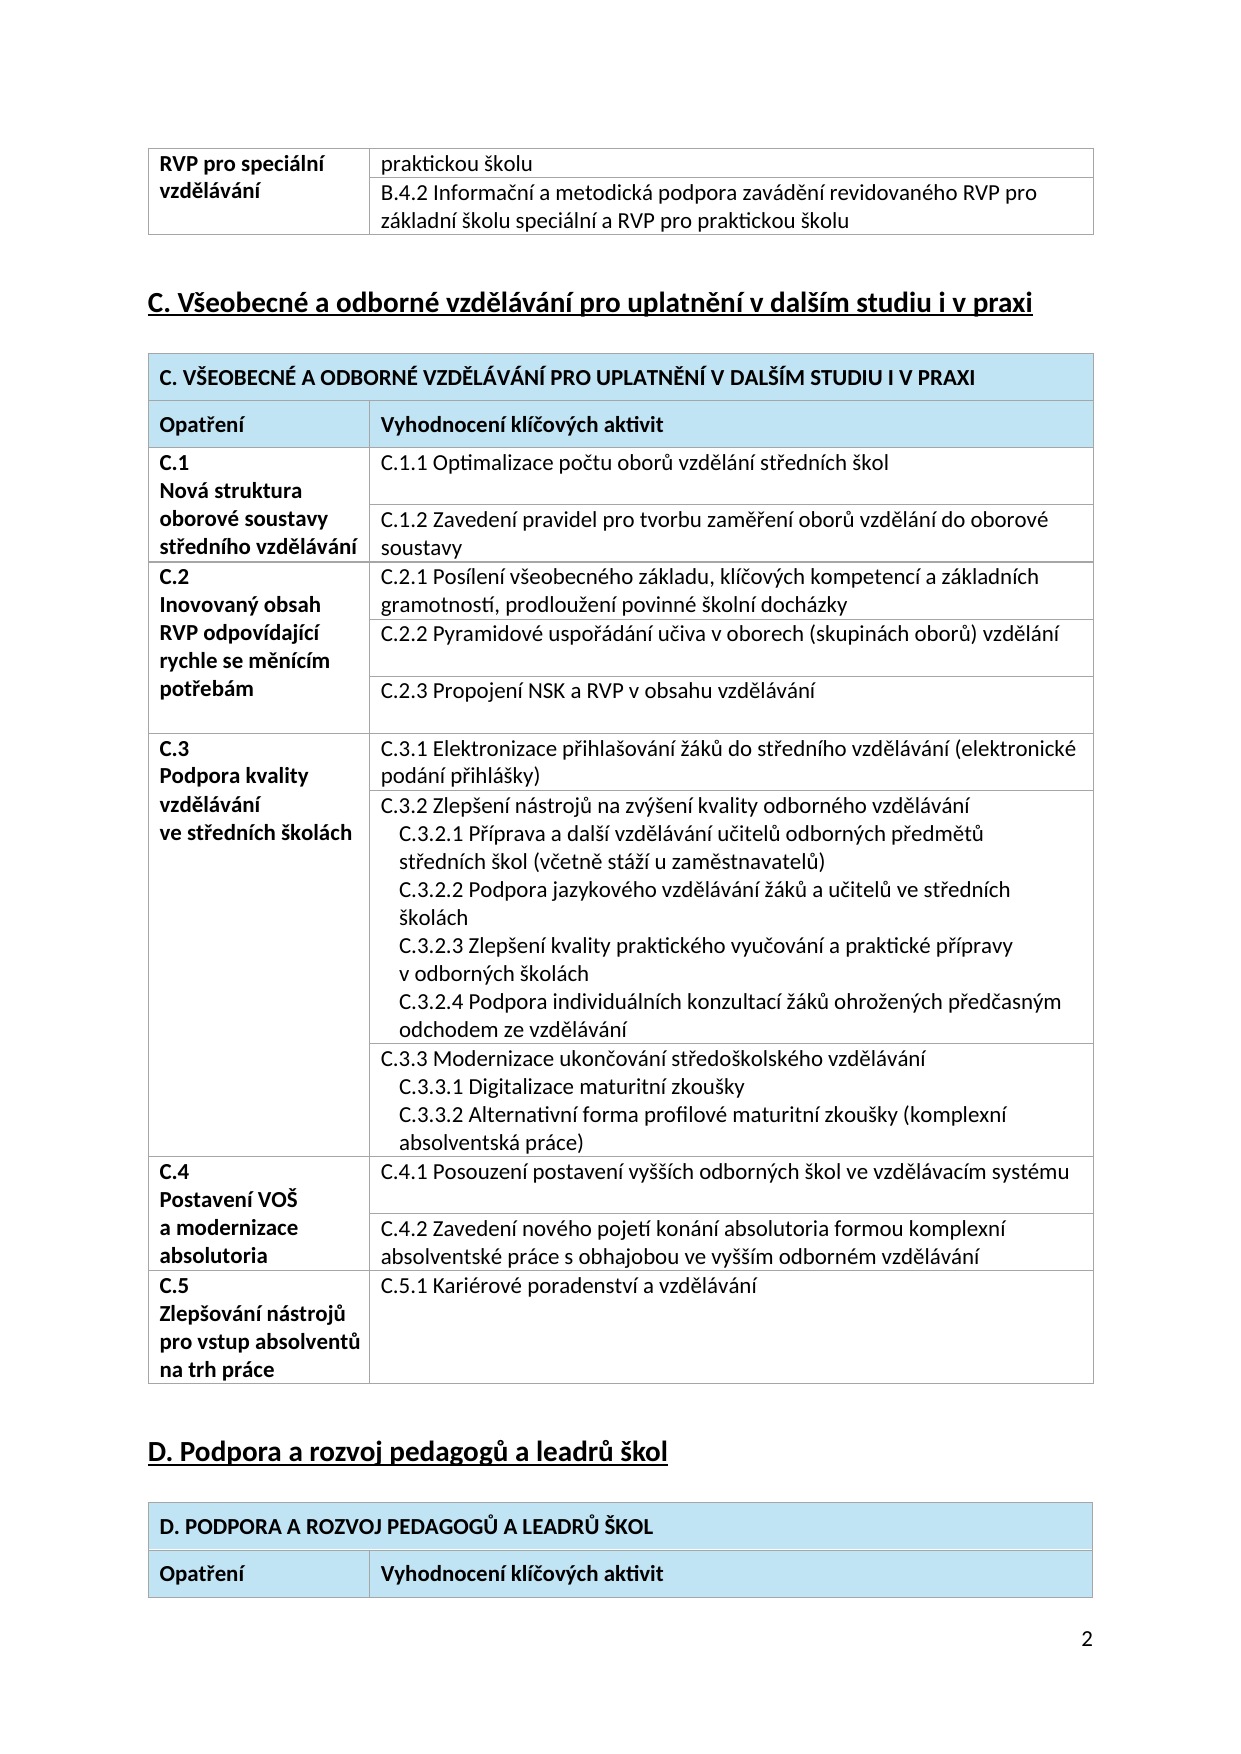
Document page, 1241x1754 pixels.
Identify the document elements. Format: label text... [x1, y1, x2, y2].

table_cell C.5.1 Kariérové poradenství a vzdělávání [370, 1271, 1093, 1383]
table_cell Vyhodnocení klíčových aktivit [370, 1551, 1092, 1597]
table_cell C.1 Nová struktura oborové soustavy středního vzdělávání [149, 448, 369, 561]
text C. Všeobecné a odborné vzdělávání pro uplatnění v dalším studiu i v praxi [148, 284, 1093, 319]
text D. Podpora a rozvoj pedagogů a leadrů škol [148, 1433, 1093, 1469]
table_header C. VŠEOBECNÉ A ODBORNÉ VZDĚLÁVÁNÍ PRO UPLATNĚNÍ V DALŠÍM STUDIU I V PRAXI [149, 354, 1093, 400]
table_cell C.3.3 Modernizace ukončování středoškolského vzdělávání C.3.3.1 Digitalizace maturitní zkoušky C.3.3.2 Alternativní forma profilové maturitní zkoušky (komplexní absolventská práce) [370, 1044, 1093, 1156]
table_cell C.2 Inovovaný obsah RVP odpovídající rychle se měnícím potřebám [149, 563, 369, 733]
table_cell C.2.3 Propojení NSK a RVP v obsahu vzdělávání [370, 677, 1093, 733]
table_cell Opatření [149, 401, 369, 447]
table_cell Vyhodnocení klíčových aktivit [370, 401, 1093, 447]
table_cell Opatření [149, 1551, 369, 1597]
table_cell C.2.2 Pyramidové uspořádání učiva v oborech (skupinách oborů) vzdělání [370, 620, 1093, 676]
table_cell C.3 Podpora kvality vzdělávání ve středních školách [149, 734, 369, 1156]
table_cell B.4.2 Informační a metodická podpora zavádění revidovaného RVP pro základní školu speciální a RVP pro praktickou školu [370, 178, 1093, 234]
table_cell C.4 Postavení VOŠ a modernizace absolutoria [149, 1157, 369, 1270]
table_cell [370, 149, 1093, 177]
table_header D. PODPORA A ROZVOJ PEDAGOGŮ A LEADRŮ ŠKOL [149, 1503, 1092, 1549]
table_cell C.4.2 Zavedení nového pojetí konání absolutoria formou komplexní absolventské práce s obhajobou ve vyšším odborném vzdělávání [370, 1214, 1093, 1270]
table_cell C.3.1 Elektronizace přihlašování žáků do středního vzdělávání (elektronické podání přihlášky) [370, 734, 1093, 790]
table_cell C.3.2 Zlepšení nástrojů na zvýšení kvality odborného vzdělávání C.3.2.1 Příprava a další vzdělávání učitelů odborných předmětů středních škol (včetně stáží u zaměstnavatelů) C.3.2.2 Podpora jazykového vzdělávání žáků a učitelů ve středních školách C.3.2.3 Zlepšení kvality praktického vyučování a praktické přípravy v odborných školách C.3.2.4 Podpora individuálních konzultací žáků ohrožených předčasným odchodem ze vzdělávání [370, 791, 1093, 1043]
table_cell C.1.1 Optimalizace počtu oborů vzdělání středních škol [370, 448, 1093, 504]
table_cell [149, 149, 369, 234]
table_cell C.1.2 Zavedení pravidel pro tvorbu zaměření oborů vzdělání do oborové soustavy [370, 505, 1093, 561]
table_cell C.5 Zlepšování nástrojů pro vstup absolventů na trh práce [149, 1271, 369, 1383]
table_cell C.2.1 Posílení všeobecného základu, klíčových kompetencí a základních gramotností, prodloužení povinné školní docházky [370, 563, 1093, 618]
table_cell C.4.1 Posouzení postavení vyšších odborných škol ve vzdělávacím systému [370, 1157, 1093, 1213]
